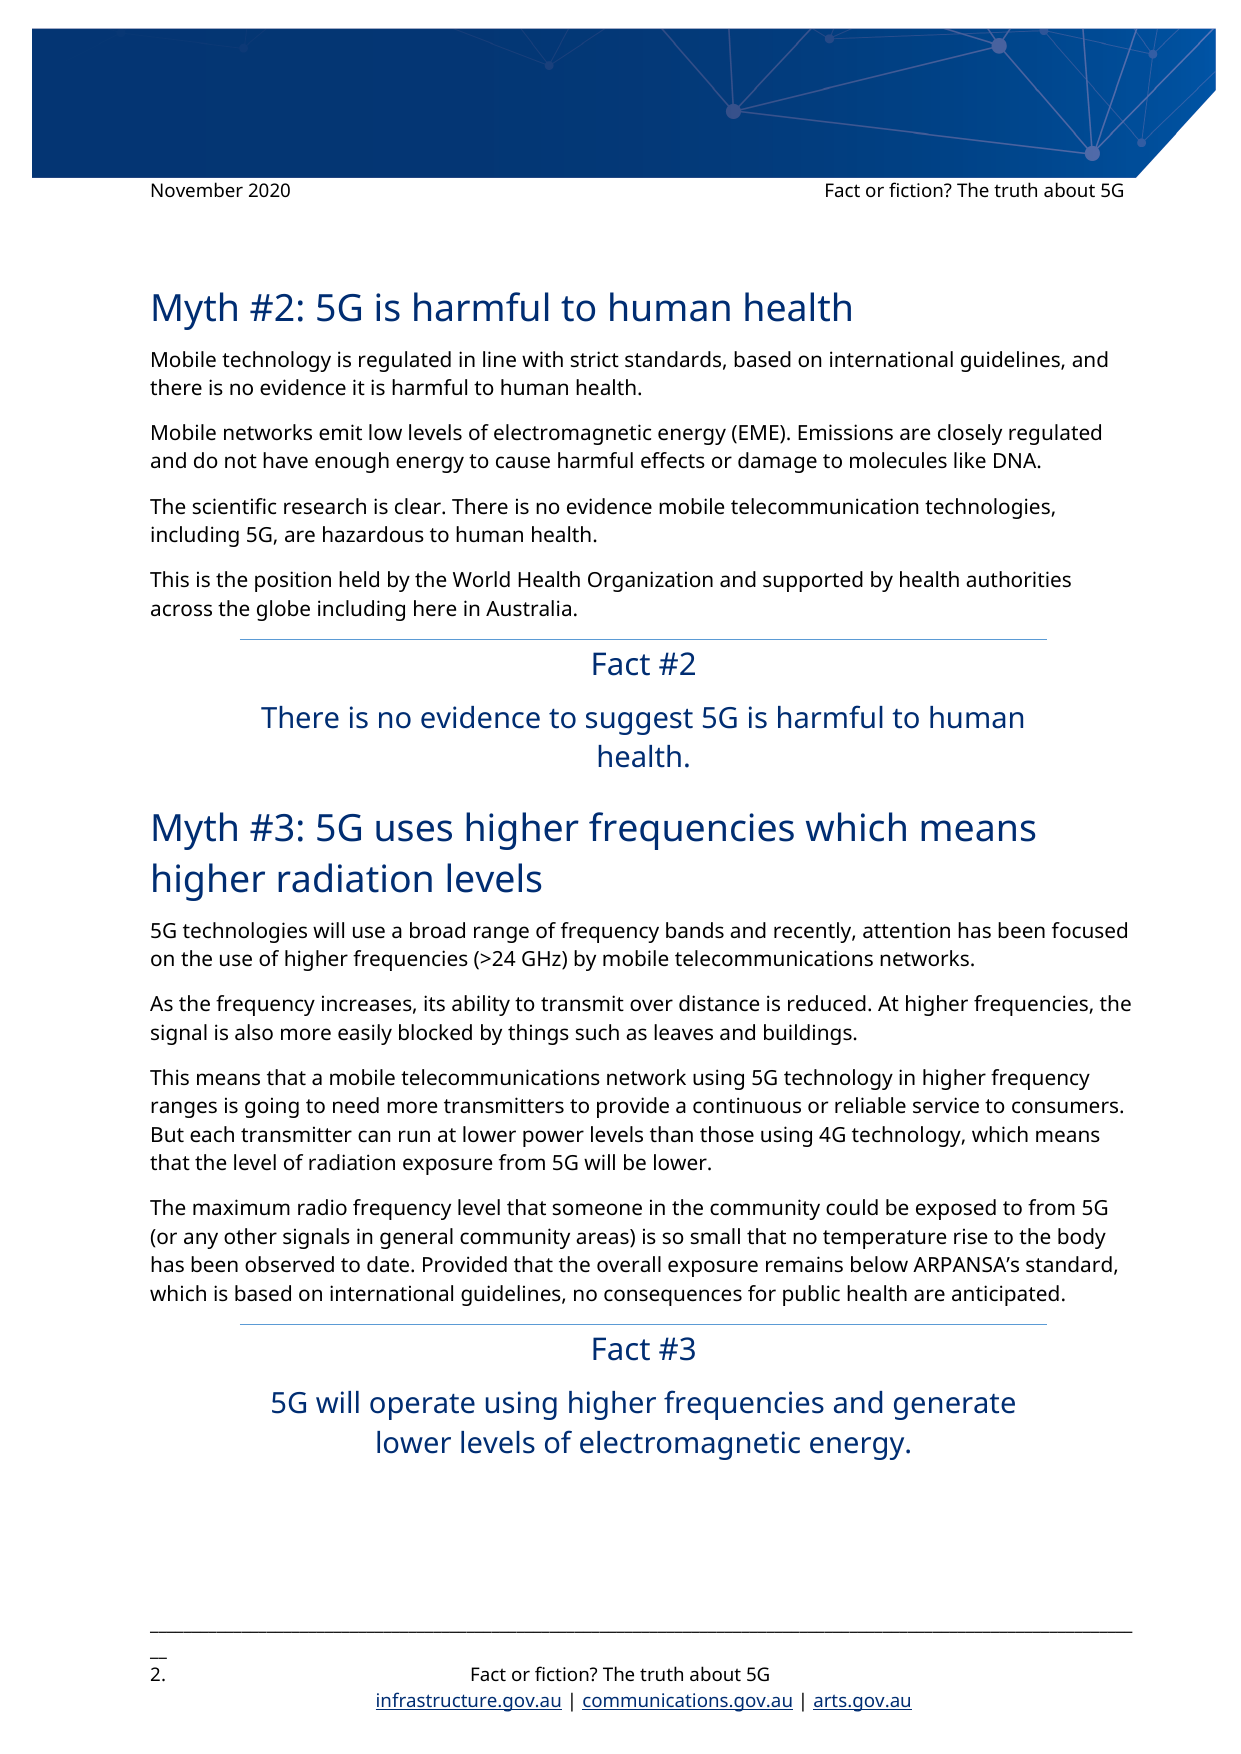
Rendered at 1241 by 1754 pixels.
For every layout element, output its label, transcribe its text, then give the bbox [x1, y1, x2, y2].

text This means that a mobile telecommunications network using 5G technology in higher frequency ranges is going to need more transmitters to provide a continuous or reliable service to consumers. But each transmitter can run at lower power levels than those using 4G technology, which means that the level of radiation exposure from 5G will be lower. [150, 1063, 1137, 1177]
text 5G will operate using higher frequencies and generate lower levels of electromagnetic energy. [240, 1382, 1047, 1462]
text 5G technologies will use a broad range of frequency bands and recently, attention has been focused on the use of higher frequencies (>24 GHz) by mobile telecommunications networks. [150, 916, 1137, 973]
subtitle Fact #3 [240, 1325, 1047, 1370]
text Mobile networks emit low levels of electromagnetic energy (EME). Emissions are closely regulated and do not have enough energy to cause harmful effects or damage to molecules like DNA. [150, 418, 1137, 475]
subtitle Myth #3: 5G uses higher frequencies which means higher radiation levels [150, 801, 1137, 903]
text The maximum radio frequency level that someone in the community could be exposed to from 5G (or any other signals in general community areas) is so small that no temperature rise to the body has been observed to date. Provided that the overall exposure remains below ARPANSA’s standard, which is based on international guidelines, no consequences for public health are anticipated. [150, 1193, 1137, 1307]
picture [2, 0, 1241, 178]
text This is the position held by the World Health Organization and supported by health authorities across the globe including here in Australia. [150, 565, 1137, 622]
text As the frequency increases, its ability to transmit over distance is reduced. At higher frequencies, the signal is also more easily blocked by things such as leaves and buildings. [150, 989, 1137, 1046]
text There is no evidence to suggest 5G is harmful to human health. [240, 697, 1047, 776]
text The scientific research is clear. There is no evidence mobile telecommunication technologies, including 5G, are hazardous to human health. [150, 492, 1137, 549]
subtitle Fact #2 [240, 640, 1047, 684]
text Mobile technology is regulated in line with strict standards, based on international guidelines, and there is no evidence it is harmful to human health. [150, 345, 1137, 402]
subtitle Myth #2: 5G is harmful to human health [150, 281, 1137, 332]
